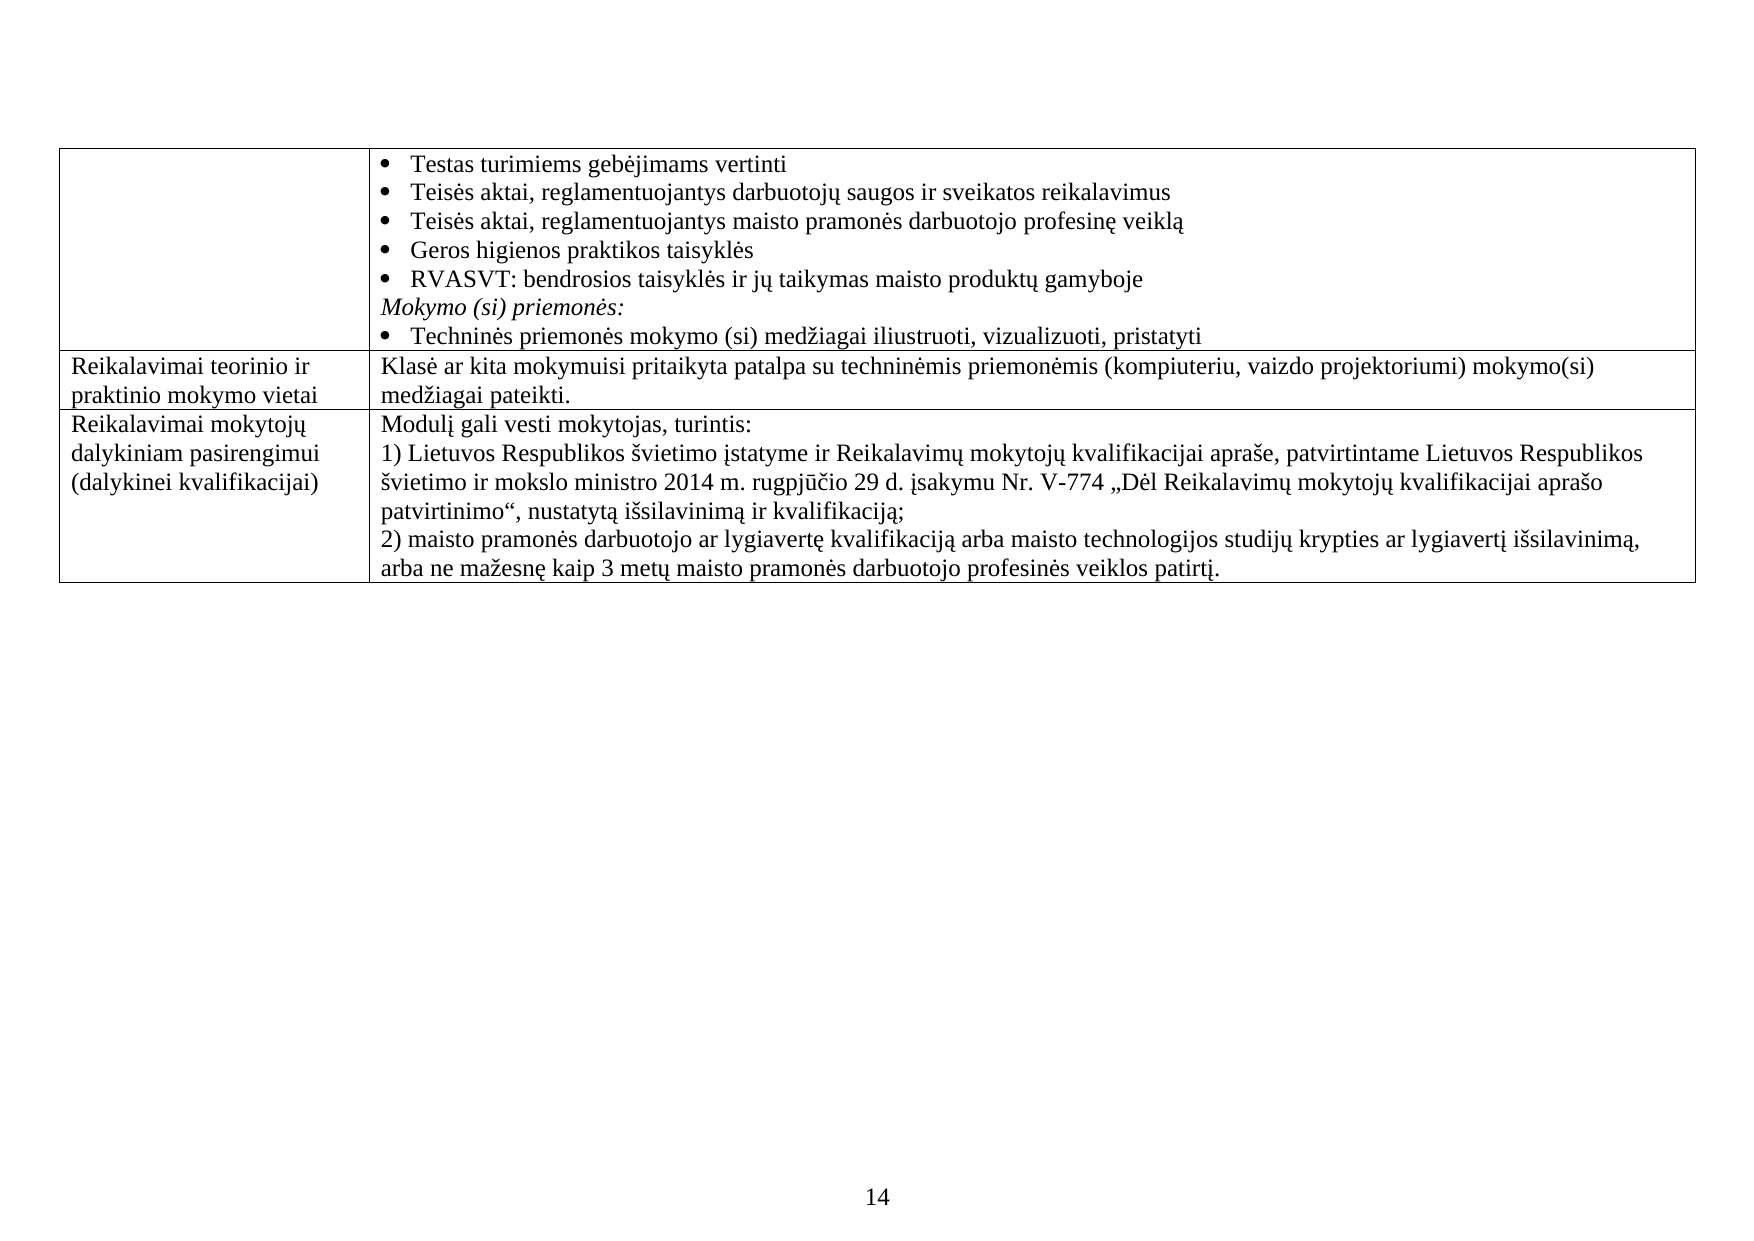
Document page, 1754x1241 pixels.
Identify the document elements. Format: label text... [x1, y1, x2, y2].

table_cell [370, 149, 1695, 350]
table_cell Reikalavimai teorinio ir praktinio mokymo vietai [60, 351, 369, 408]
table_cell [60, 149, 369, 350]
table_cell Klasė ar kita mokymuisi pritaikyta patalpa su techninėmis priemonėmis (kompiuteriu, vaizdo projektoriumi) mokymo(si) medžiagai pateikti. [370, 351, 1695, 408]
table_cell Reikalavimai mokytojų dalykiniam pasirengimui (dalykinei kvalifikacijai) [60, 410, 369, 582]
table_cell Modulį gali vesti mokytojas, turintis: 1) Lietuvos Respublikos švietimo įstatyme ir Reikalavimų mokytojų kvalifikacijai apraše, patvirtintame Lietuvos Respublikos švietimo ir mokslo ministro 2014 m. rugpjūčio 29 d. įsakymu Nr. V-774 „Dėl Reikalavimų mokytojų kvalifikacijai aprašo patvirtinimo“, nustatytą išsilavinimą ir kvalifikaciją; 2) maisto pramonės darbuotojo ar lygiavertę kvalifikaciją arba maisto technologijos studijų krypties ar lygiavertį išsilavinimą, arba ne mažesnę kaip 3 metų maisto pramonės darbuotojo profesinės veiklos patirtį. [370, 410, 1695, 582]
